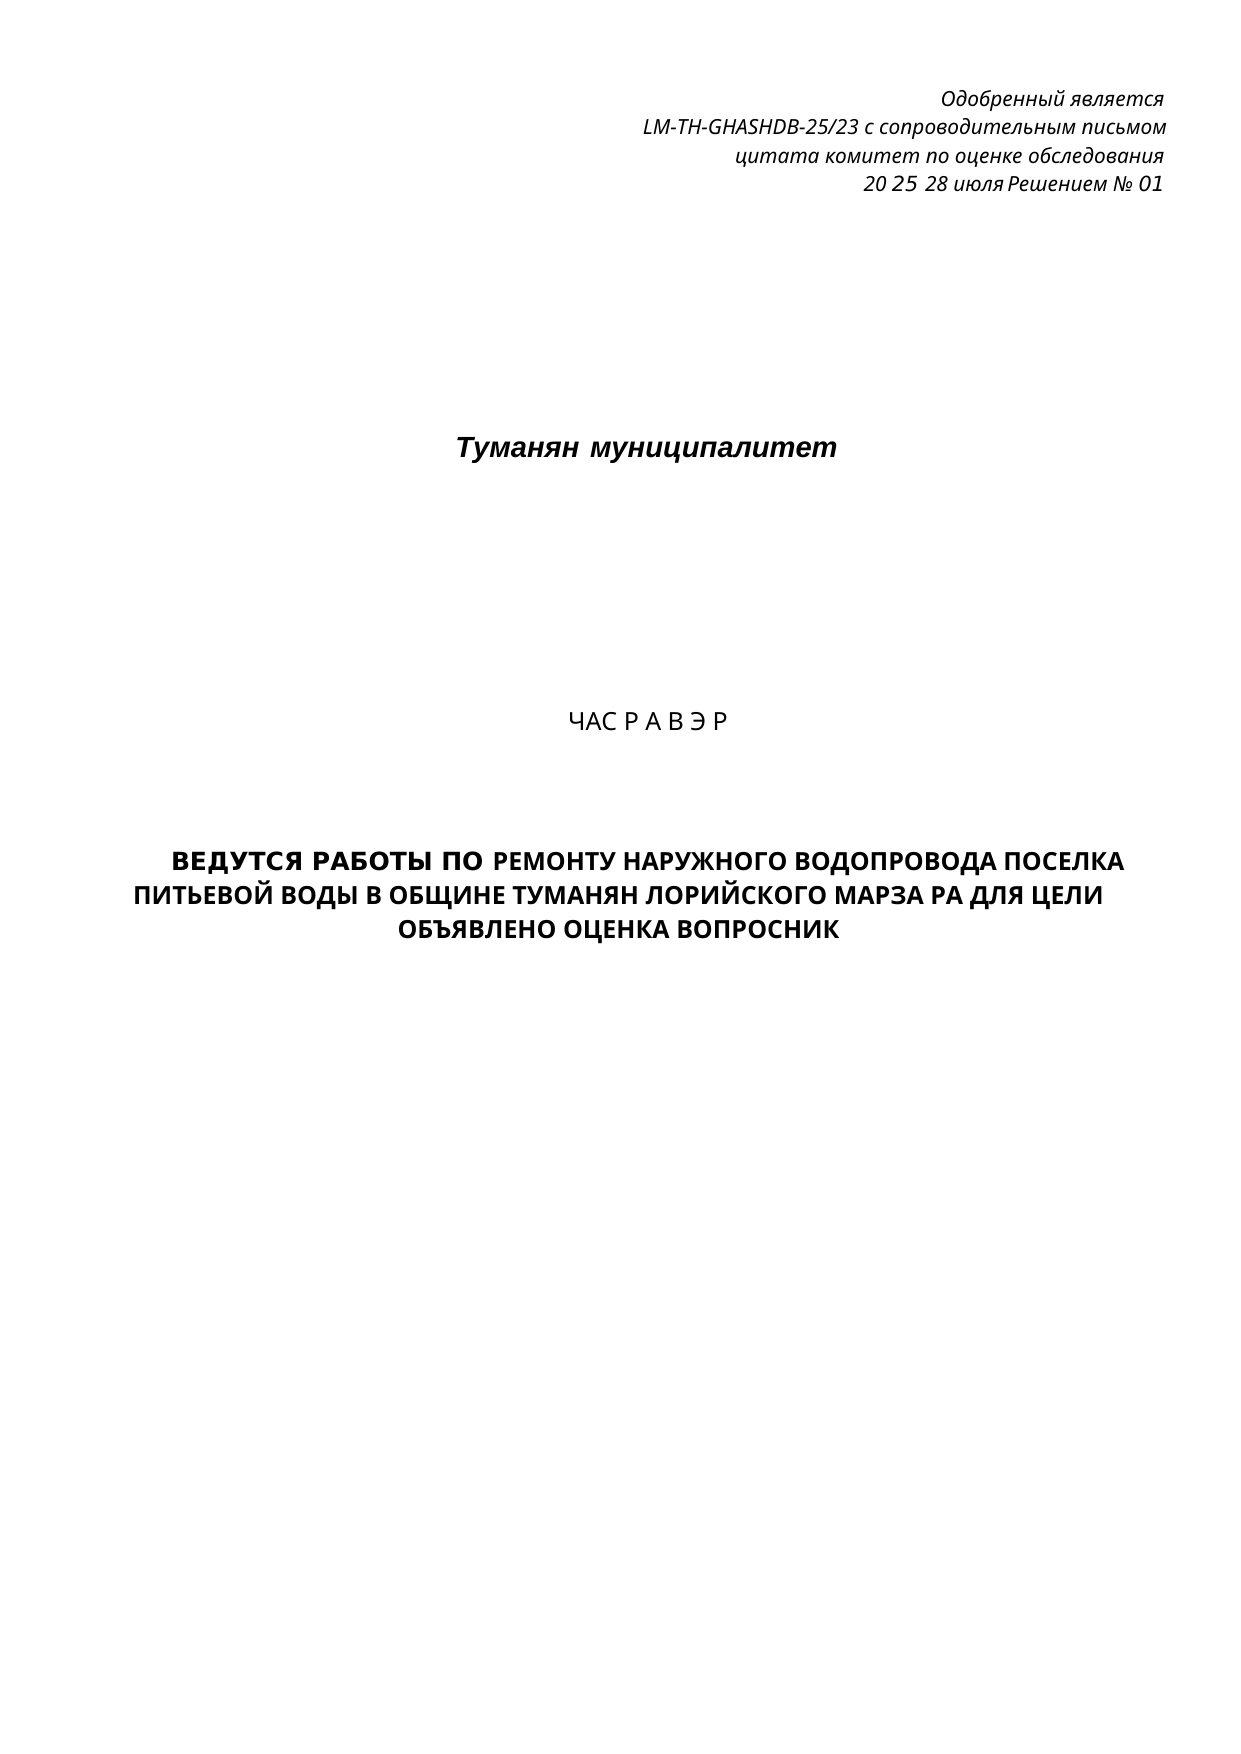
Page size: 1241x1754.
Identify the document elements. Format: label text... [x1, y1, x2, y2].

text цитата комитет по оценке обследования [69, 141, 1167, 169]
text ЧАС Р А В Э Р [69, 704, 1167, 738]
text 20 25 28 июля Решением № 01 [69, 169, 1167, 198]
text Туманян муниципалитет [69, 431, 1167, 464]
text ВЕДУТСЯ РАБОТЫ ПО РЕМОНТУ НАРУЖНОГО ВОДОПРОВОДА ПОСЕЛКА ПИТЬЕВОЙ ВОДЫ В ОБЩИНЕ ТУМАНЯН ЛОРИЙСКОГО МАРЗА РА ДЛЯ ЦЕЛИ ОБЪЯВЛЕНО ОЦЕНКА ВОПРОСНИК [69, 844, 1167, 946]
text Одобренный является [69, 84, 1167, 112]
text LM-TH-GHASHDB-25/23 с сопроводительным письмом [69, 112, 1167, 141]
